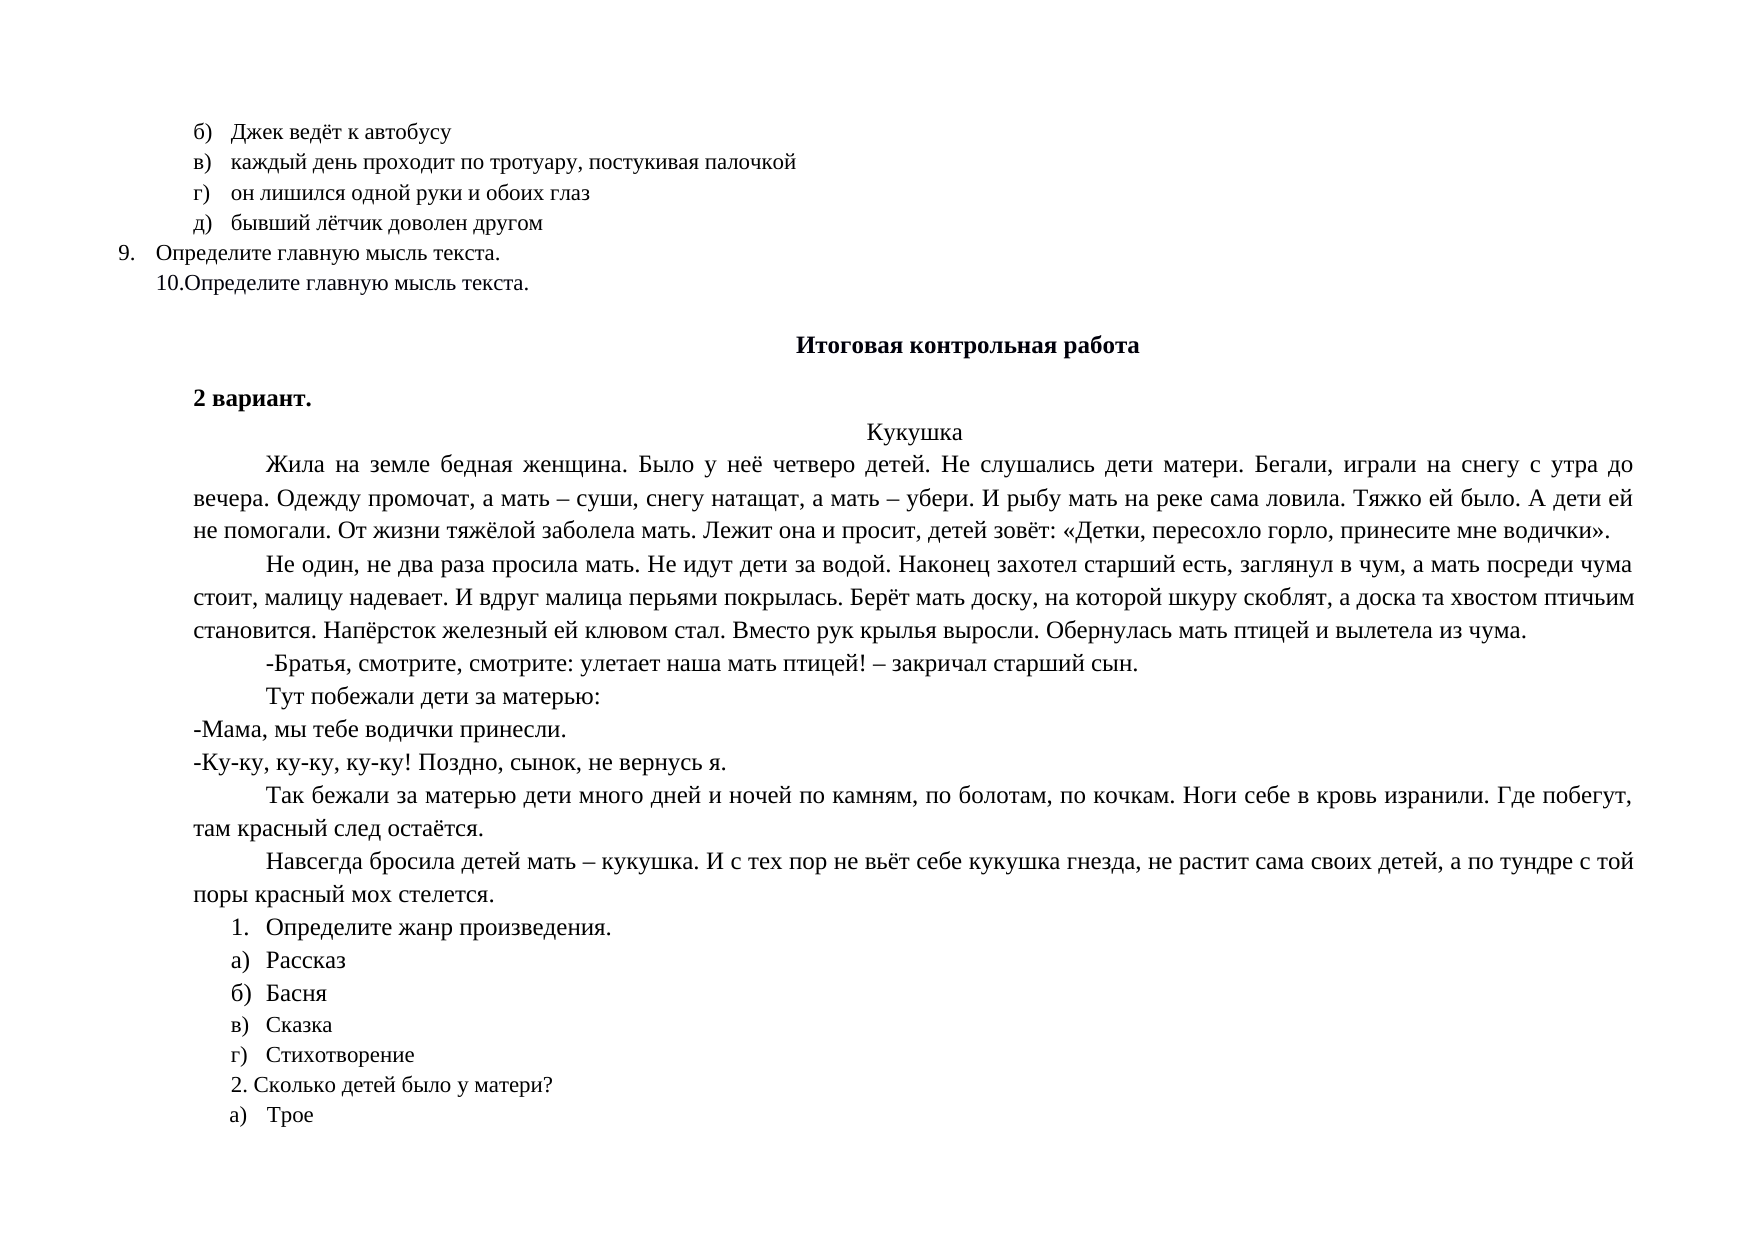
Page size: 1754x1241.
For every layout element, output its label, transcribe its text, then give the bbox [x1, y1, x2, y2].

text Итоговая контрольная работа [118, 330, 1636, 358]
list Трое [229, 1102, 1636, 1128]
list бывший лётчик доволен другом [193, 209, 1636, 235]
list Определите главную мысль текста. [118, 239, 1636, 265]
list он лишился одной руки и обоих глаз [193, 179, 1636, 205]
list Тут побежали дети за матерью: [193, 681, 1636, 709]
list каждый день проходит по тротуару, постукивая палочкой [193, 148, 1636, 175]
list 2 вариант. [193, 383, 1636, 412]
list -Мама, мы тебе водички принесли. [193, 714, 1636, 742]
list 1. Определите жанр произведения. [231, 912, 1636, 941]
list Джек ведёт к автобусу [193, 118, 1636, 144]
list -Братья, смотрите, смотрите: улетает наша мать птицей! – закричал старший сын. [193, 648, 1636, 676]
list Так бежали за матерью дети много дней и ночей по камням, по болотам, по кочкам. Ноги себе в кровь изранили. Где побегут, там красный след остаётся. [193, 780, 1636, 842]
list Жила на земле бедная женщина. Было у неё четверо детей. Не слушались дети матери. Бегали, играли на снегу с утра до вечера. Одежду промочат, а мать – суши, снегу натащат, а мать – убери. И рыбу мать на реке сама ловила. Тяжко ей было. А дети ей не помогали. От жизни тяжёлой заболела мать. Лежит она и просит, детей зовёт: «Детки, пересохло горло, принесите мне водички». [193, 449, 1636, 544]
list Кукушка [193, 417, 1636, 445]
list Не один, не два раза просила мать. Не идут дети за водой. Наконец захотел старший есть, заглянул в чум, а мать посреди чума стоит, малицу надевает. И вдруг малица перьями покрылась. Берёт мать доску, на которой шкуру скоблят, а доска та хвостом птичьим становится. Напёрсток железный ей клювом стал. Вместо рук крылья выросли. Обернулась мать птицей и вылетела из чума. [193, 549, 1636, 643]
list Навсегда бросила детей мать – кукушка. И с тех пор не вьёт себе кукушка гнезда, не растит сама своих детей, а по тундре с той поры красный мох стелется. [193, 846, 1636, 908]
list а) Рассказ [231, 945, 1636, 974]
text 10.Определите главную мысль текста. [156, 269, 1636, 296]
list -Ку-ку, ку-ку, ку-ку! Поздно, сынок, не вернусь я. [193, 747, 1636, 776]
list в) Сказка [231, 1011, 1636, 1037]
list г) Стихотворение [231, 1041, 1636, 1067]
list 2. Сколько детей было у матери? [231, 1071, 1636, 1098]
list б) Басня [231, 978, 1636, 1007]
